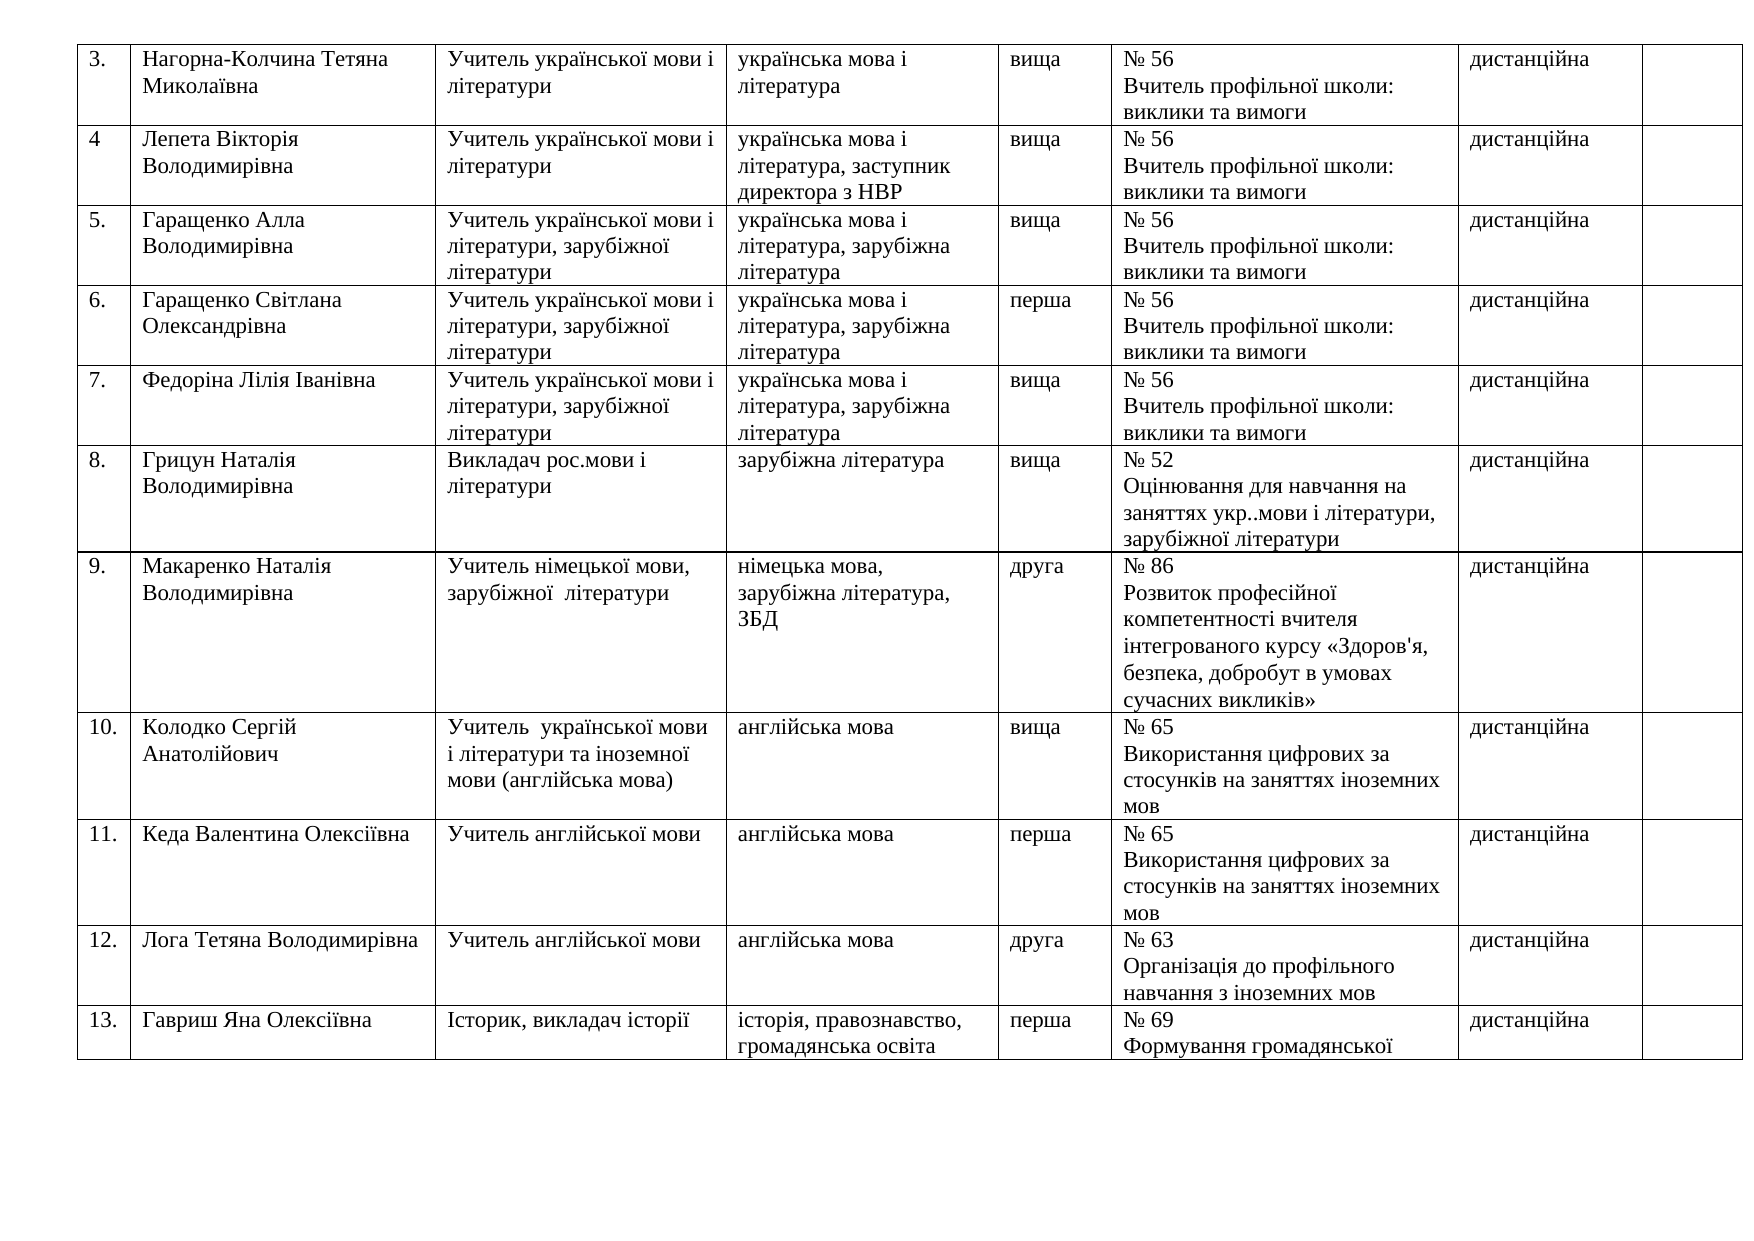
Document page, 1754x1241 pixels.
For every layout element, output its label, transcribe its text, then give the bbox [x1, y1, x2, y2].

table_cell 8. [78, 446, 130, 551]
table_cell дистанційна [1459, 820, 1642, 925]
table_cell [1643, 1006, 1742, 1059]
table_cell дистанційна [1459, 45, 1642, 124]
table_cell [436, 45, 726, 124]
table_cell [436, 1006, 726, 1059]
table_cell Гаращенко Алла Володимирівна [131, 206, 435, 285]
table_cell 9. [78, 553, 130, 712]
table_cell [727, 45, 998, 124]
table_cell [1112, 1006, 1458, 1059]
table_cell вища [999, 45, 1111, 124]
table_cell друга [999, 553, 1111, 712]
table_cell [1643, 553, 1742, 712]
table_cell англійська мова [727, 926, 998, 1005]
table_cell дистанційна [1459, 713, 1642, 819]
table_cell дистанційна [1459, 126, 1642, 204]
table_cell Учитель української мови і літератури та іноземної мови (англійська мова) [436, 713, 726, 819]
table_cell 4 [78, 126, 130, 204]
table_cell друга [999, 926, 1111, 1005]
table_cell № 65 Використання цифрових за стосунків на заняттях іноземних мов [1112, 820, 1458, 925]
table_cell Нагорна-Колчина Тетяна Миколаївна [131, 45, 435, 124]
table_cell вища [999, 446, 1111, 551]
table_cell українська мова і література, заступник директора з НВР [727, 126, 998, 204]
table_cell 11. [78, 820, 130, 925]
table_cell 3. [78, 45, 130, 124]
table_cell перша [999, 820, 1111, 925]
table_cell 5. [78, 206, 130, 285]
table_cell [1643, 366, 1742, 445]
table_cell 12. [78, 926, 130, 1005]
table_cell Федоріна Лілія Іванівна [131, 366, 435, 445]
table_cell дистанційна [1459, 206, 1642, 285]
table_cell Лепета Вікторія Володимирівна [131, 126, 435, 204]
table_cell Учитель української мови і літератури, зарубіжної літератури [436, 366, 726, 445]
table_cell перша [999, 1006, 1111, 1059]
table_cell англійська мова [727, 713, 998, 819]
table_cell № 56 Вчитель профільної школи: виклики та вимоги [1112, 126, 1458, 204]
table_cell вища [999, 126, 1111, 204]
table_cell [131, 1006, 435, 1059]
table_cell німецька мова, зарубіжна література, ЗБД [727, 553, 998, 712]
table_cell [1643, 286, 1742, 365]
table_cell 7. [78, 366, 130, 445]
table_cell Колодко Сергій Анатолійович [131, 713, 435, 819]
table_cell англійська мова [727, 820, 998, 925]
table_cell вища [999, 206, 1111, 285]
table_cell дистанційна [1459, 366, 1642, 445]
table_cell вища [999, 366, 1111, 445]
table_cell вища [999, 713, 1111, 819]
table_cell українська мова і література, зарубіжна література [727, 366, 998, 445]
table_cell Лога Тетяна Володимирівна [131, 926, 435, 1005]
table_cell Гаращенко Світлана Олександрівна [131, 286, 435, 365]
table_cell Учитель української мови і літератури, зарубіжної літератури [436, 286, 726, 365]
table_cell Грицун Наталія Володимирівна [131, 446, 435, 551]
table_cell перша [999, 286, 1111, 365]
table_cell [1112, 45, 1458, 124]
table_cell Учитель англійської мови [436, 926, 726, 1005]
table_cell [1643, 713, 1742, 819]
table_cell українська мова і література, зарубіжна література [727, 206, 998, 285]
table_cell зарубіжна література [727, 446, 998, 551]
table_cell № 52 Оцінювання для навчання на заняттях укр..мови і літератури, зарубіжної літератури [1112, 446, 1458, 551]
table_cell дистанційна [1459, 553, 1642, 712]
table_cell дистанційна [1459, 286, 1642, 365]
table_cell [1643, 820, 1742, 925]
table_cell № 65 Використання цифрових за стосунків на заняттях іноземних мов [1112, 713, 1458, 819]
table_cell № 56 Вчитель профільної школи: виклики та вимоги [1112, 366, 1458, 445]
table_cell [1643, 206, 1742, 285]
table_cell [727, 1006, 998, 1059]
table_cell Викладач рос.мови і літератури [436, 446, 726, 551]
table_cell [1643, 446, 1742, 551]
table_cell 6. [78, 286, 130, 365]
table_cell № 86 Розвиток професійної компетентності вчителя інтегрованого курсу «Здоров'я, безпека, добробут в умовах сучасних викликів» [1112, 553, 1458, 712]
table_cell 13. [78, 1006, 130, 1059]
table_cell Учитель англійської мови [436, 820, 726, 925]
table_cell Учитель німецької мови, зарубіжної літератури [436, 553, 726, 712]
table_cell Макаренко Наталія Володимирівна [131, 553, 435, 712]
table_cell дистанційна [1459, 446, 1642, 551]
table_cell Учитель української мови і літератури, зарубіжної літератури [436, 206, 726, 285]
table_cell дистанційна [1459, 926, 1642, 1005]
table_cell № 56 Вчитель профільної школи: виклики та вимоги [1112, 206, 1458, 285]
table_cell [1643, 45, 1742, 124]
table_cell [1643, 926, 1742, 1005]
table_cell дистанційна [1459, 1006, 1642, 1059]
table_cell № 56 Вчитель профільної школи: виклики та вимоги [1112, 286, 1458, 365]
table_cell українська мова і література, зарубіжна література [727, 286, 998, 365]
table_cell Учитель української мови і літератури [436, 126, 726, 204]
table_cell № 63 Організація до профільного навчання з іноземних мов [1112, 926, 1458, 1005]
table_cell 10. [78, 713, 130, 819]
table_cell Кеда Валентина Олексіївна [131, 820, 435, 925]
table_cell [1643, 126, 1742, 204]
